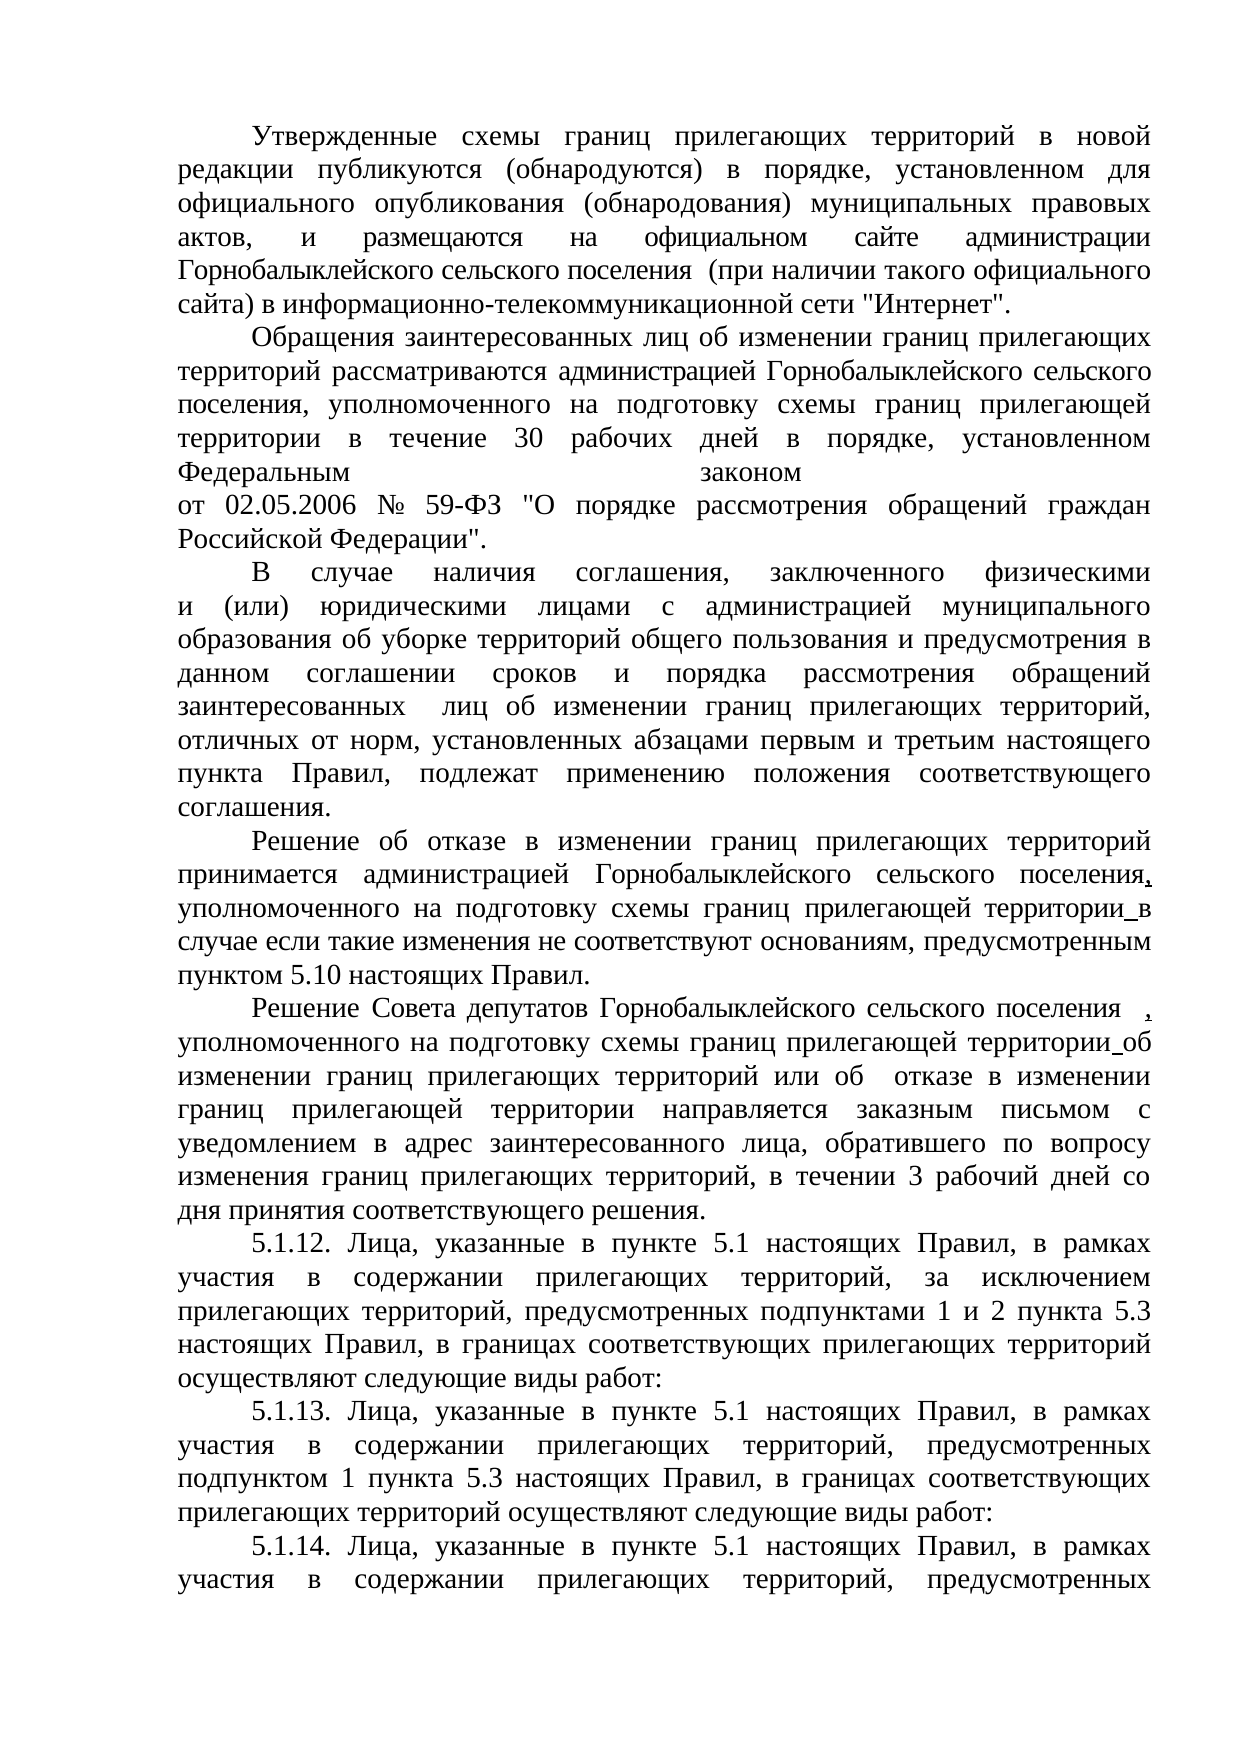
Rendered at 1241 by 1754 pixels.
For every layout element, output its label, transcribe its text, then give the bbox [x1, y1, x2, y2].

text Обращения заинтересованных лиц об изменении границ прилегающих территорий рассматриваются администрацией Горнобалыклейского сельского поселения, уполномоченного на подготовку схемы границ прилегающей территории в течение 30 рабочих дней в порядке, установленном Федеральным законом от 02.05.2006 № 59-ФЗ "О порядке рассмотрения обращений граждан Российской Федерации". [177, 319, 1152, 554]
text В случае наличия соглашения, заключенного физическими и (или) юридическими лицами с администрацией муниципального образования об уборке территорий общего пользования и предусмотрения в данном соглашении сроков и порядка рассмотрения обращений заинтересованных лиц об изменении границ прилегающих территорий, отличных от норм, установленных абзацами первым и третьим настоящего пункта Правил, подлежат применению положения соответствующего соглашения. [177, 554, 1152, 823]
text Решение Совета депутатов Горнобалыклейского сельского поселения , уполномоченного на подготовку схемы границ прилегающей территории об изменении границ прилегающих территорий или об отказе в изменении границ прилегающей территории направляется заказным письмом с уведомлением в адрес заинтересованного лица, обратившего по вопросу изменения границ прилегающих территорий, в течении 3 рабочий дней со дня принятия соответствующего решения. [177, 991, 1152, 1225]
text Утвержденные схемы границ прилегающих территорий в новой редакции публикуются (обнародуются) в порядке, установленном для официального опубликования (обнародования) муниципальных правовых актов, и размещаются на официальном сайте администрации Горнобалыклейского сельского поселения (при наличии такого официального сайта) в информационно-телекоммуникационной сети "Интернет". [177, 118, 1152, 319]
text 5.1.13. Лица, указанные в пункте 5.1 настоящих Правил, в рамках участия в содержании прилегающих территорий, предусмотренных подпунктом 1 пункта 5.3 настоящих Правил, в границах соответствующих прилегающих территорий осуществляют следующие виды работ: [177, 1393, 1152, 1527]
text Решение об отказе в изменении границ прилегающих территорий принимается администрацией Горнобалыклейского сельского поселения, уполномоченного на подготовку схемы границ прилегающей территории в случае если такие изменения не соответствуют основаниям, предусмотренным пунктом 5.10 настоящих Правил. [177, 823, 1152, 991]
text 5.1.12. Лица, указанные в пункте 5.1 настоящих Правил, в рамках участия в содержании прилегающих территорий, за исключением прилегающих территорий, предусмотренных подпунктами 1 и 2 пункта 5.3 настоящих Правил, в границах соответствующих прилегающих территорий осуществляют следующие виды работ: [177, 1226, 1152, 1393]
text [177, 1528, 1152, 1595]
